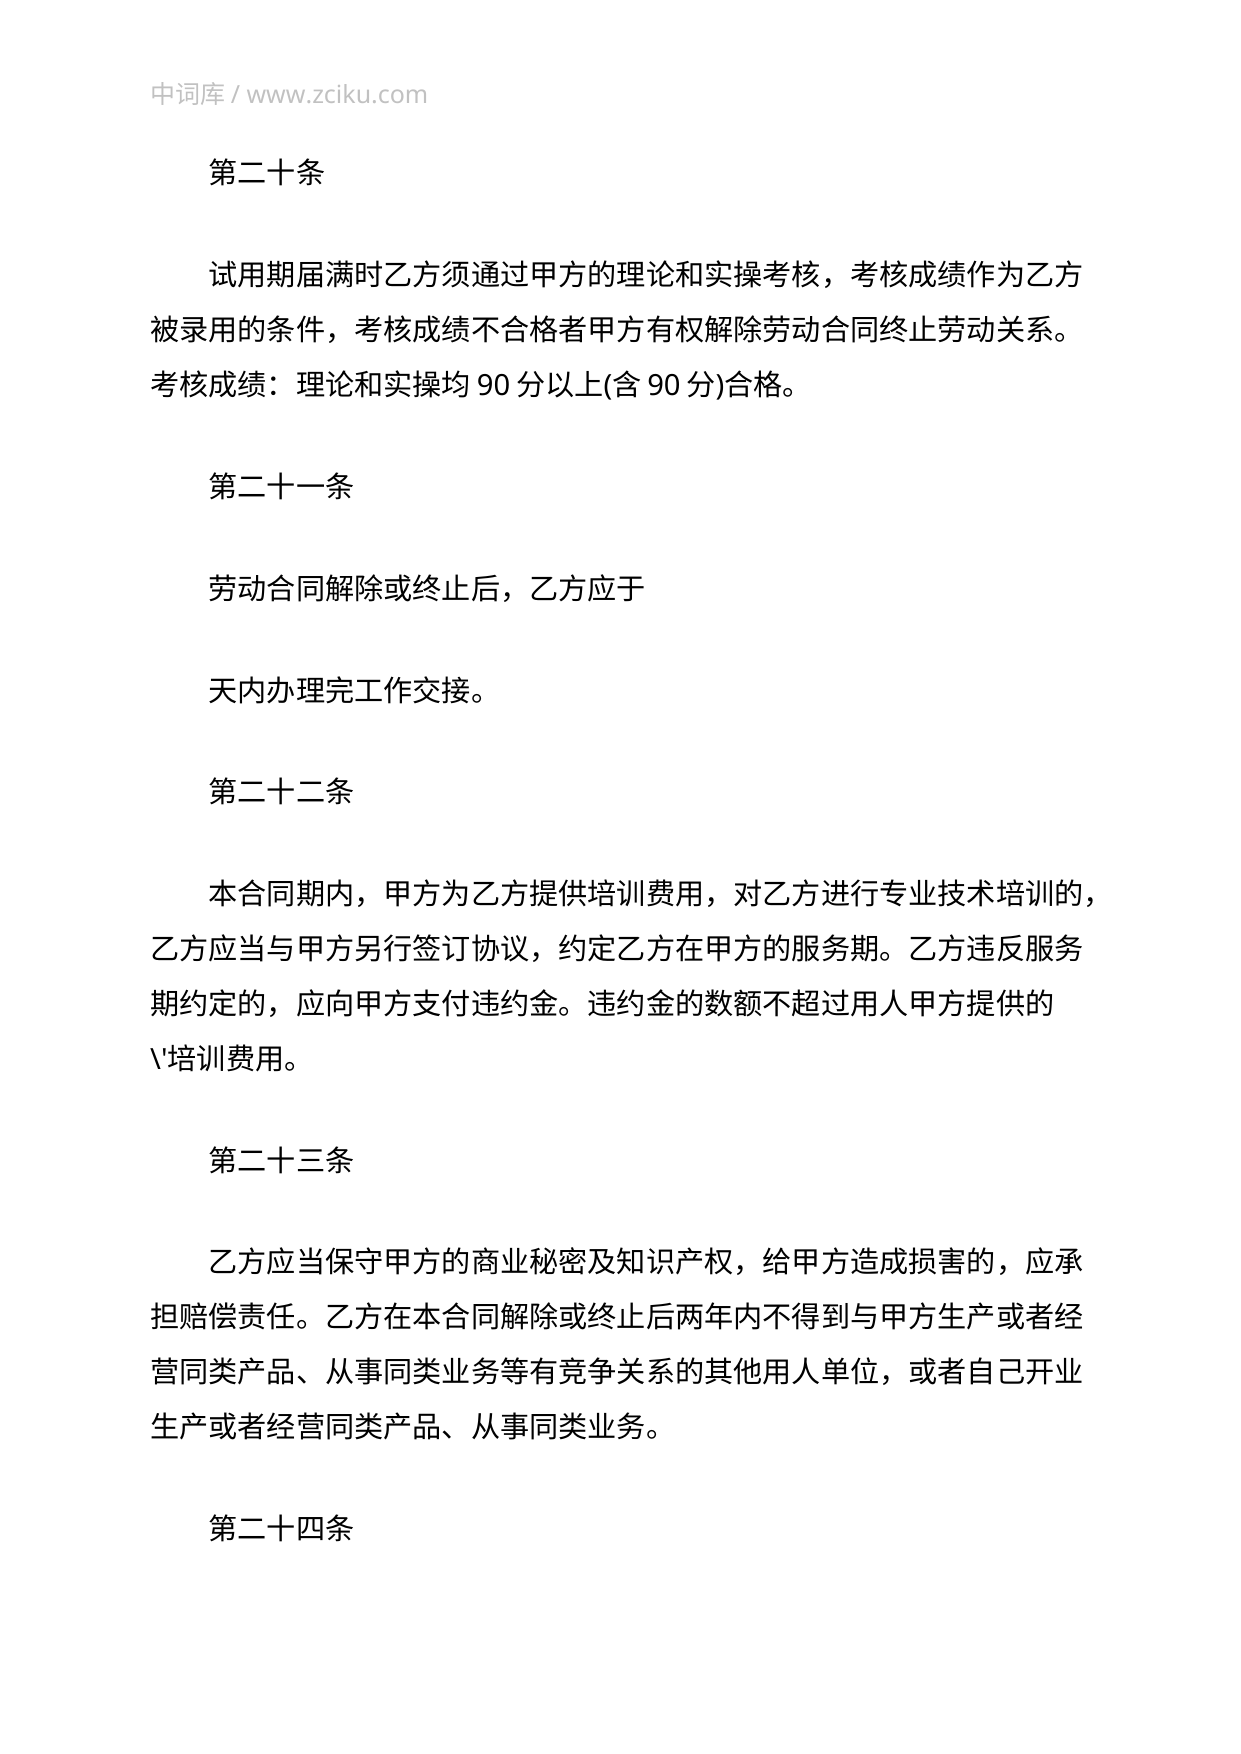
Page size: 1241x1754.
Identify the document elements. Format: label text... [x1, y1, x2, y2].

text 第二十二条 [150, 769, 1090, 811]
text 第二十一条 [150, 463, 1090, 506]
text 乙方应当保守甲方的商业秘密及知识产权，给甲方造成损害的，应承担赔偿责任。乙方在本合同解除或终止后两年内不得到与甲方生产或者经营同类产品、从事同类业务等有竞争关系的其他用人单位，或者自己开业生产或者经营同类产品、从事同类业务。 [150, 1239, 1090, 1446]
text 劳动合同解除或终止后，乙方应于 [150, 565, 1090, 608]
text 本合同期内，甲方为乙方提供培训费用，对乙方进行专业技术培训的，乙方应当与甲方另行签订协议，约定乙方在甲方的服务期。乙方违反服务期约定的，应向甲方支付违约金。违约金的数额不超过用人甲方提供的\'培训费用。 [150, 871, 1090, 1078]
text 第二十三条 [150, 1137, 1090, 1179]
text 第二十条 [150, 150, 1090, 192]
text 第二十四条 [150, 1506, 1090, 1548]
text 天内办理完工作交接。 [150, 667, 1090, 709]
text 试用期届满时乙方须通过甲方的理论和实操考核，考核成绩作为乙方被录用的条件，考核成绩不合格者甲方有权解除劳动合同终止劳动关系。考核成绩：理论和实操均90分以上(含90分)合格。 [150, 252, 1090, 404]
